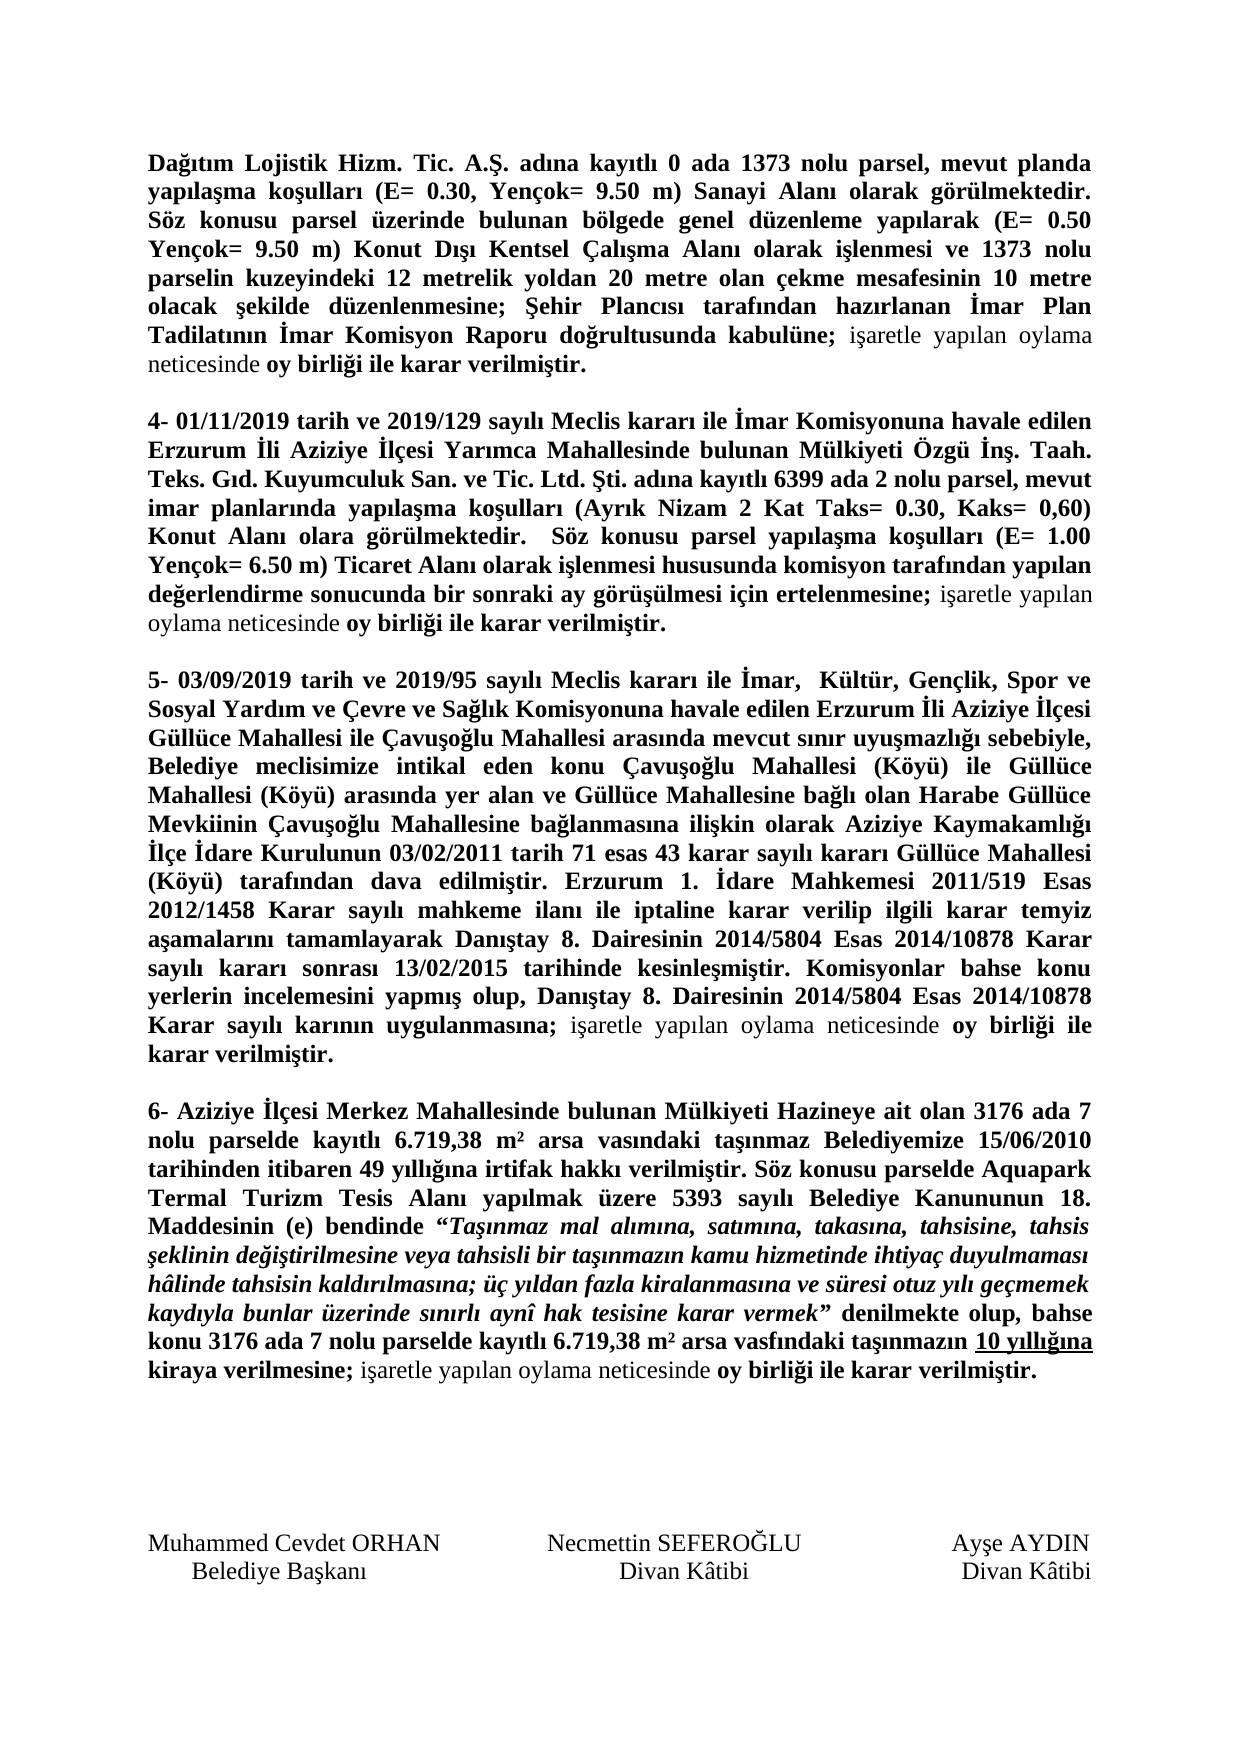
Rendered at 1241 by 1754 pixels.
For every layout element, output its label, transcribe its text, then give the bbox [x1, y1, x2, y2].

text 5- 03/09/2019 tarih ve 2019/95 sayılı Meclis kararı ile İmar, Kültür, Gençlik, Spor ve Sosyal Yardım ve Çevre ve Sağlık Komisyonuna havale edilen Erzurum İli Aziziye İlçesi Güllüce Mahallesi ile Çavuşoğlu Mahallesi arasında mevcut sınır uyuşmazlığı sebebiyle, Belediye meclisimize intikal eden konu Çavuşoğlu Mahallesi (Köyü) ile Güllüce Mahallesi (Köyü) arasında yer alan ve Güllüce Mahallesine bağlı olan Harabe Güllüce Mevkiinin Çavuşoğlu Mahallesine bağlanmasına ilişkin olarak Aziziye Kaymakamlığı İlçe İdare Kurulunun 03/02/2011 tarih 71 esas 43 karar sayılı kararı Güllüce Mahallesi (Köyü) tarafından dava edilmiştir. Erzurum 1. İdare Mahkemesi 2011/519 Esas 2012/1458 Karar sayılı mahkeme ilanı ile iptaline karar verilip ilgili karar temyiz aşamalarını tamamlayarak Danıştay 8. Dairesinin 2014/5804 Esas 2014/10878 Karar sayılı kararı sonrası 13/02/2015 tarihinde kesinleşmiştir. Komisyonlar bahse konu yerlerin incelemesini yapmış olup, Danıştay 8. Dairesinin 2014/5804 Esas 2014/10878 Karar sayılı karının uygulanmasına; işaretle yapılan oylama neticesinde oy birliği ile karar verilmiştir. [148, 665, 1093, 1068]
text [148, 148, 1093, 378]
text Belediye Başkanı Divan Kâtibi Divan Kâtibi [148, 1556, 1093, 1585]
text Muhammed Cevdet ORHAN Necmettin SEFEROĞLU Ayşe AYDIN [148, 1528, 1093, 1556]
text 6- Aziziye İlçesi Merkez Mahallesinde bulunan Mülkiyeti Hazineye ait olan 3176 ada 7 nolu parselde kayıtlı 6.719,38 m² arsa vasındaki taşınmaz Belediyemize 15/06/2010 tarihinden itibaren 49 yıllığına irtifak hakkı verilmiştir. Söz konusu parselde Aquapark Termal Turizm Tesis Alanı yapılmak üzere 5393 sayılı Belediye Kanununun 18. Maddesinin (e) bendinde “Taşınmaz mal alımına, satımına, takasına, tahsisine, tahsis şeklinin değiştirilmesine veya tahsisli bir taşınmazın kamu hizmetinde ihtiyaç duyulmaması hâlinde tahsisin kaldırılmasına; üç yıldan fazla kiralanmasına ve süresi otuz yılı geçmemek kaydıyla bunlar üzerinde sınırlı aynî hak tesisine karar vermek” denilmekte olup, bahse konu 3176 ada 7 nolu parselde kayıtlı 6.719,38 m² arsa vasfındaki taşınmazın 10 yıllığına kiraya verilmesine; işaretle yapılan oylama neticesinde oy birliği ile karar verilmiştir. [148, 1096, 1093, 1384]
text 4- 01/11/2019 tarih ve 2019/129 sayılı Meclis kararı ile İmar Komisyonuna havale edilen Erzurum İli Aziziye İlçesi Yarımca Mahallesinde bulunan Mülkiyeti Özgü İnş. Taah. Teks. Gıd. Kuyumculuk San. ve Tic. Ltd. Şti. adına kayıtlı 6399 ada 2 nolu parsel, mevut imar planlarında yapılaşma koşulları (Ayrık Nizam 2 Kat Taks= 0.30, Kaks= 0,60) Konut Alanı olara görülmektedir. Söz konusu parsel yapılaşma koşulları (E= 1.00 Yençok= 6.50 m) Ticaret Alanı olarak işlenmesi hususunda komisyon tarafından yapılan değerlendirme sonucunda bir sonraki ay görüşülmesi için ertelenmesine; işaretle yapılan oylama neticesinde oy birliği ile karar verilmiştir. [148, 406, 1093, 636]
